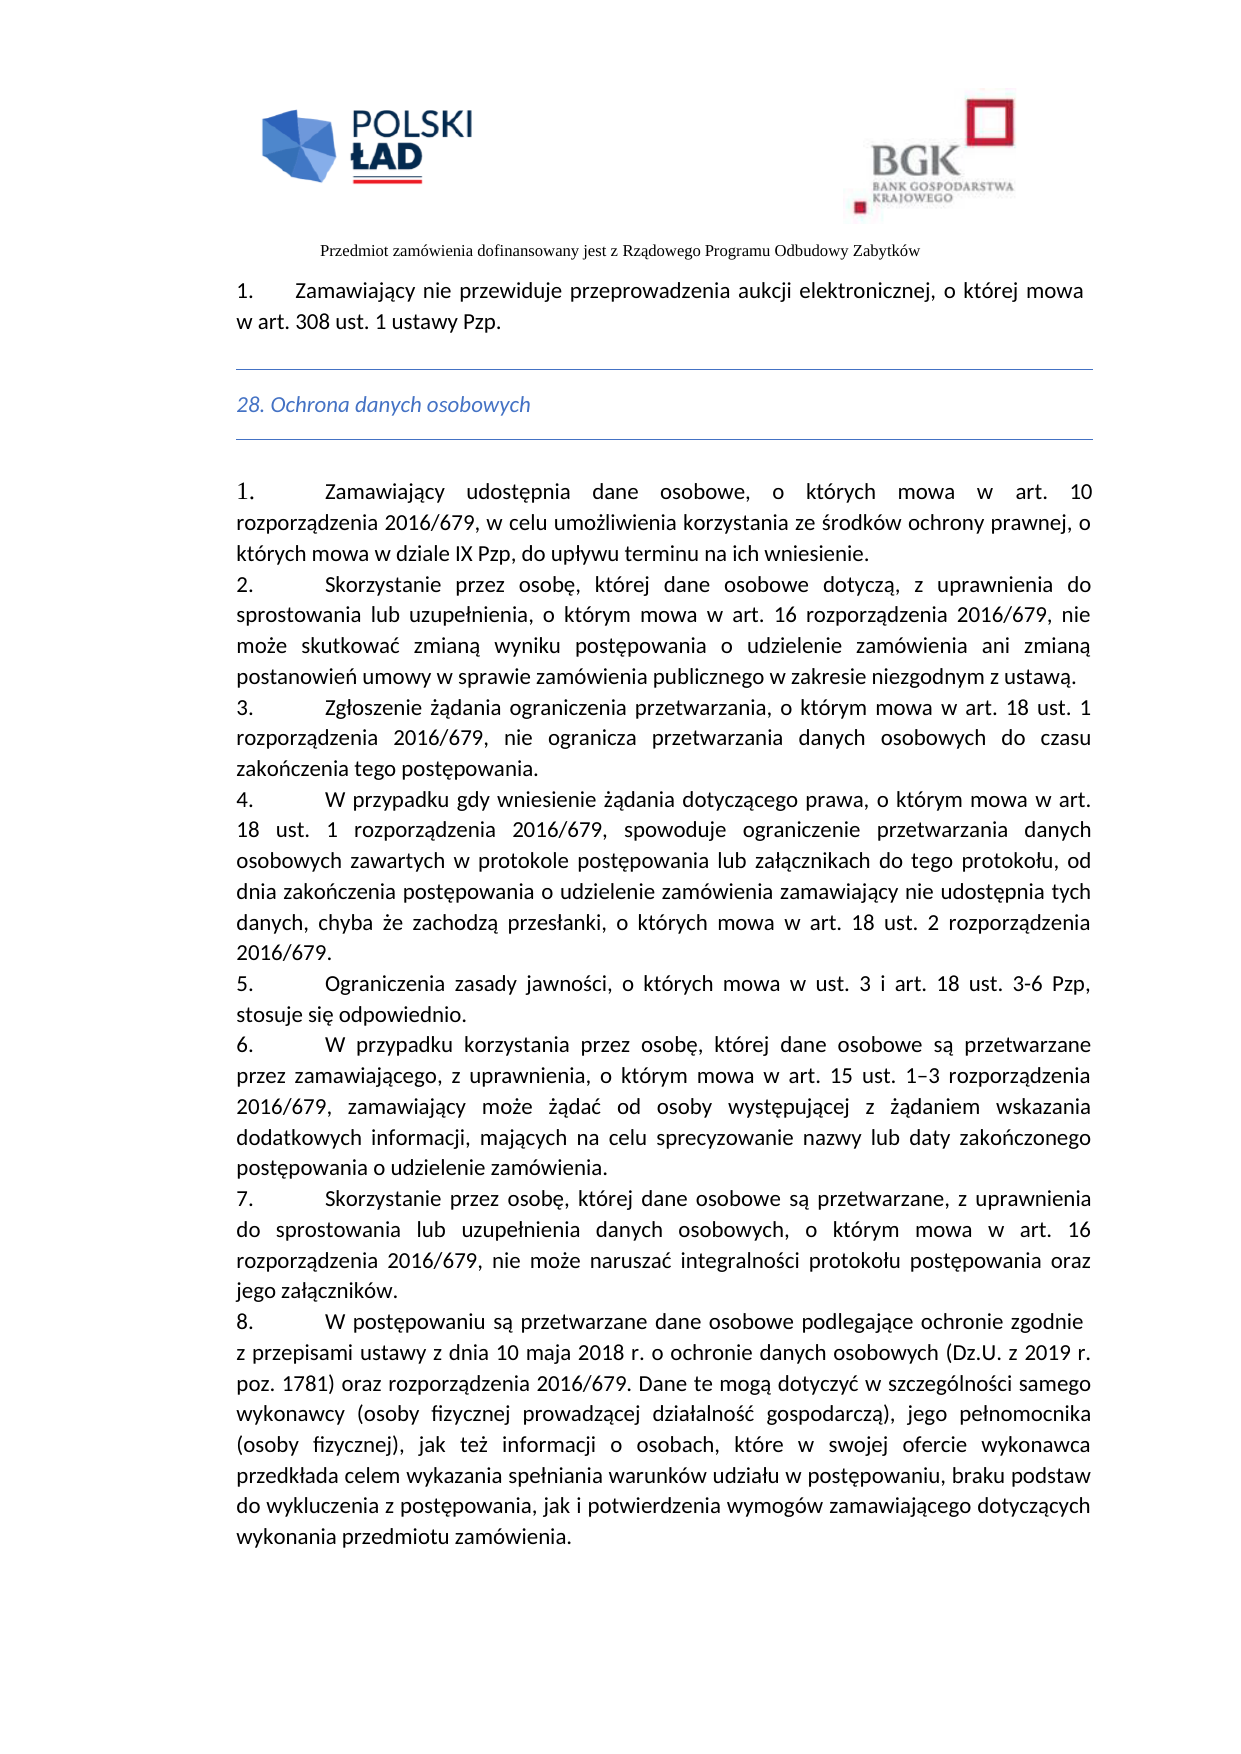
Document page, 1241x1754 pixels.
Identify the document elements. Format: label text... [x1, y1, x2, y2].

list W przypadku korzystania przez osobę, której dane osobowe są przetwarzane przez zamawiającego, z uprawnienia, o którym mowa w art. 15 ust. 1–3 rozporządzenia 2016/679, zamawiający może żądać od osoby występującej z żądaniem wskazania dodatkowych informacji, mających na celu sprecyzowanie nazwy lub daty zakończonego postępowania o udzielenie zamówienia. [236, 1031, 1093, 1182]
list Zamawiający nie przewiduje przeprowadzenia aukcji elektronicznej, o której mowa w art. 308 ust. 1 ustawy Pzp. [236, 276, 1093, 335]
text 28. Ochrona danych osobowych [236, 370, 1093, 439]
list W przypadku gdy wniesienie żądania dotyczącego prawa, o którym mowa w art. 18 ust. 1 rozporządzenia 2016/679, spowoduje ograniczenie przetwarzania danych osobowych zawartych w protokole postępowania lub załącznikach do tego protokołu, od dnia zakończenia postępowania o udzielenie zamówienia zamawiający nie udostępnia tych danych, chyba że zachodzą przesłanki, o których mowa w art. 18 ust. 2 rozporządzenia 2016/679. [236, 785, 1093, 966]
list Ograniczenia zasady jawności, o których mowa w ust. 3 i art. 18 ust. 3-6 Pzp, stosuje się odpowiednio. [236, 969, 1093, 1028]
list Zgłoszenie żądania ograniczenia przetwarzania, o którym mowa w art. 18 ust. 1 rozporządzenia 2016/679, nie ogranicza przetwarzania danych osobowych do czasu zakończenia tego postępowania. [236, 693, 1093, 782]
list Skorzystanie przez osobę, której dane osobowe dotyczą, z uprawnienia do sprostowania lub uzupełnienia, o którym mowa w art. 16 rozporządzenia 2016/679, nie może skutkować zmianą wyniku postępowania o udzielenie zamówienia ani zmianą postanowień umowy w sprawie zamówienia publicznego w zakresie niezgodnym z ustawą. [236, 570, 1093, 690]
list Zamawiający udostępnia dane osobowe, o których mowa w art. 10 rozporządzenia 2016/679, w celu umożliwienia korzystania ze środków ochrony prawnej, o których mowa w dziale IX Pzp, do upływu terminu na ich wniesienie. [236, 476, 1093, 567]
list Skorzystanie przez osobę, której dane osobowe są przetwarzane, z uprawnienia do sprostowania lub uzupełnienia danych osobowych, o którym mowa w art. 16 rozporządzenia 2016/679, nie może naruszać integralności protokołu postępowania oraz jego załączników. [236, 1184, 1093, 1304]
list W postępowaniu są przetwarzane dane osobowe podlegające ochronie zgodnie z przepisami ustawy z dnia 10 maja 2018 r. o ochronie danych osobowych (Dz.U. z 2019 r. poz. 1781) oraz rozporządzenia 2016/679. Dane te mogą dotyczyć w szczególności samego wykonawcy (osoby fizycznej prowadzącej działalność gospodarczą), jego pełnomocnika (osoby fizycznej), jak też informacji o osobach, które w swojej ofercie wykonawca przedkłada celem wykazania spełniania warunków udziału w postępowaniu, braku podstaw do wykluczenia z postępowania, jak i potwierdzenia wymogów zamawiającego dotyczących wykonania przedmiotu zamówienia. [236, 1307, 1093, 1550]
